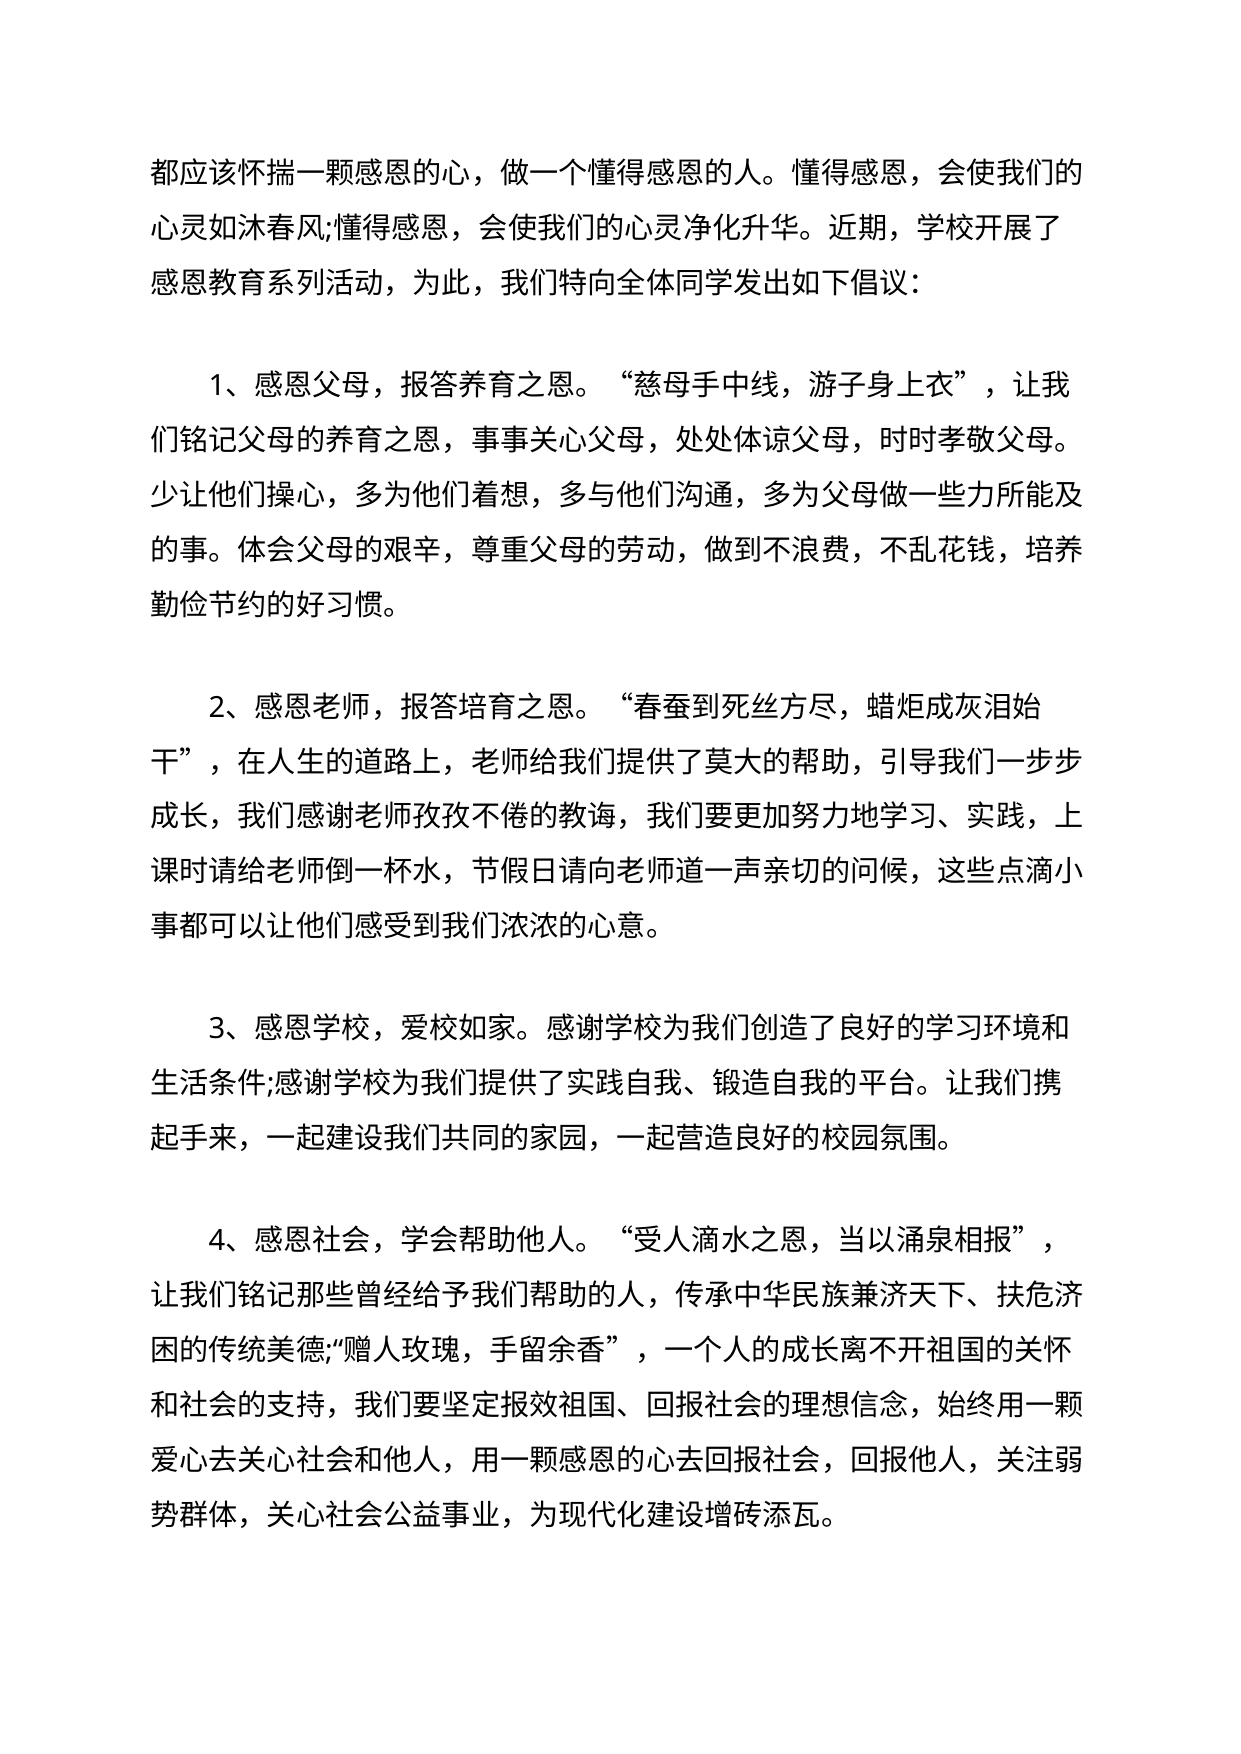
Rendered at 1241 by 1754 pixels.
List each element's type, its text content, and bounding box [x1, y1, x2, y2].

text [150, 150, 1090, 302]
text 2、感恩老师，报答培育之恩。“春蚕到死丝方尽，蜡炬成灰泪始干”，在人生的道路上，老师给我们提供了莫大的帮助，引导我们一步步成长，我们感谢老师孜孜不倦的教诲，我们要更加努力地学习、实践，上课时请给老师倒一杯水，节假日请向老师道一声亲切的问候，这些点滴小事都可以让他们感受到我们浓浓的心意。 [150, 683, 1090, 945]
text 1、感恩父母，报答养育之恩。“慈母手中线，游子身上衣”，让我们铭记父母的养育之恩，事事关心父母，处处体谅父母，时时孝敬父母。少让他们操心，多为他们着想，多与他们沟通，多为父母做一些力所能及的事。体会父母的艰辛，尊重父母的劳动，做到不浪费，不乱花钱，培养勤俭节约的好习惯。 [150, 362, 1090, 624]
text 4、感恩社会，学会帮助他人。“受人滴水之恩，当以涌泉相报”，让我们铭记那些曾经给予我们帮助的人，传承中华民族兼济天下、扶危济困的传统美德;“赠人玫瑰，手留余香”，一个人的成长离不开祖国的关怀和社会的支持，我们要坚定报效祖国、回报社会的理想信念，始终用一颗爱心去关心社会和他人，用一颗感恩的心去回报社会，回报他人，关注弱势群体，关心社会公益事业，为现代化建设增砖添瓦。 [150, 1216, 1090, 1533]
text 3、感恩学校，爱校如家。感谢学校为我们创造了良好的学习环境和生活条件;感谢学校为我们提供了实践自我、锻造自我的平台。让我们携起手来，一起建设我们共同的家园，一起营造良好的校园氛围。 [150, 1004, 1090, 1157]
